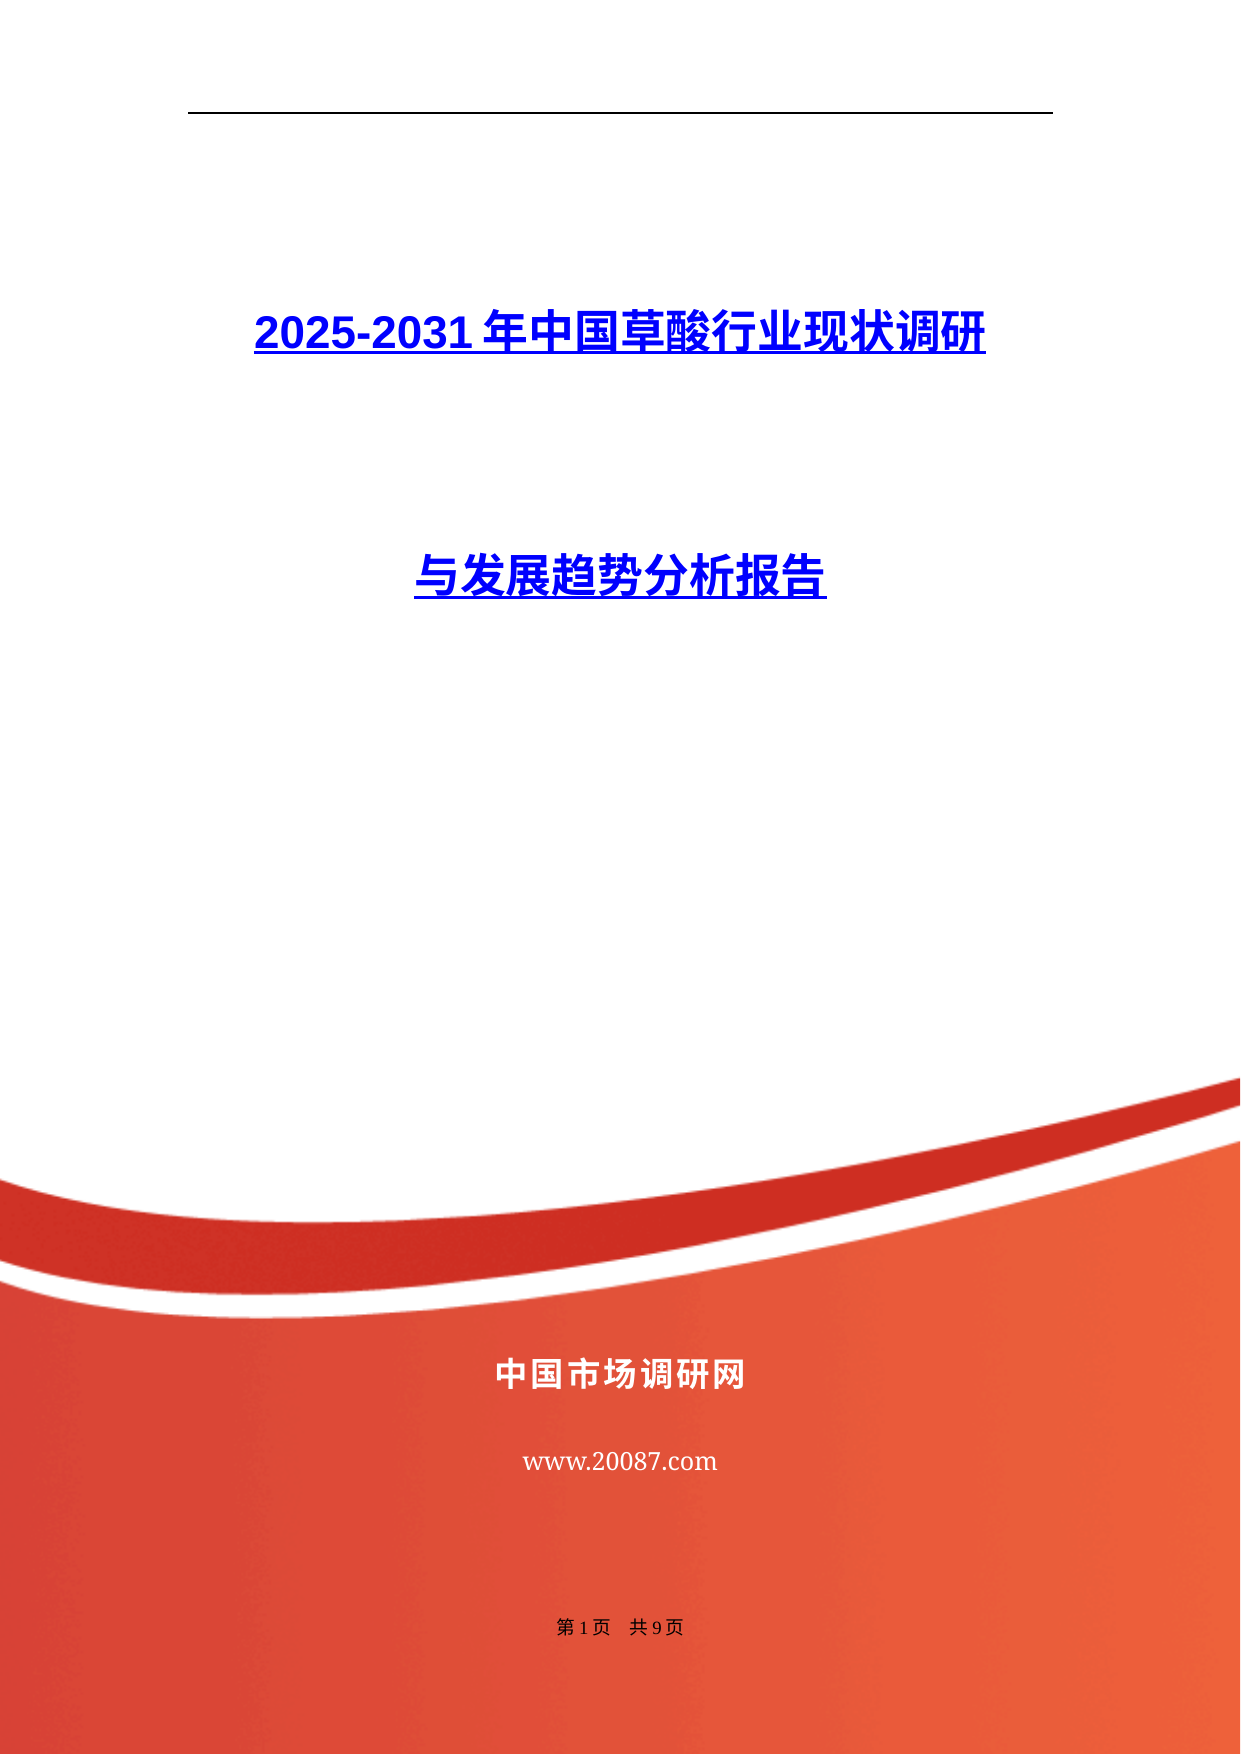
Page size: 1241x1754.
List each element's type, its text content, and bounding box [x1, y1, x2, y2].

table_header 2025-2031年中国草酸行业现状调研与发展趋势分析报告 [188, 207, 1053, 773]
picture [0, 1006, 1241, 1754]
text www.20087.com [187, 1428, 1053, 1493]
subtitle 中国市场调研网 [187, 1339, 1053, 1404]
